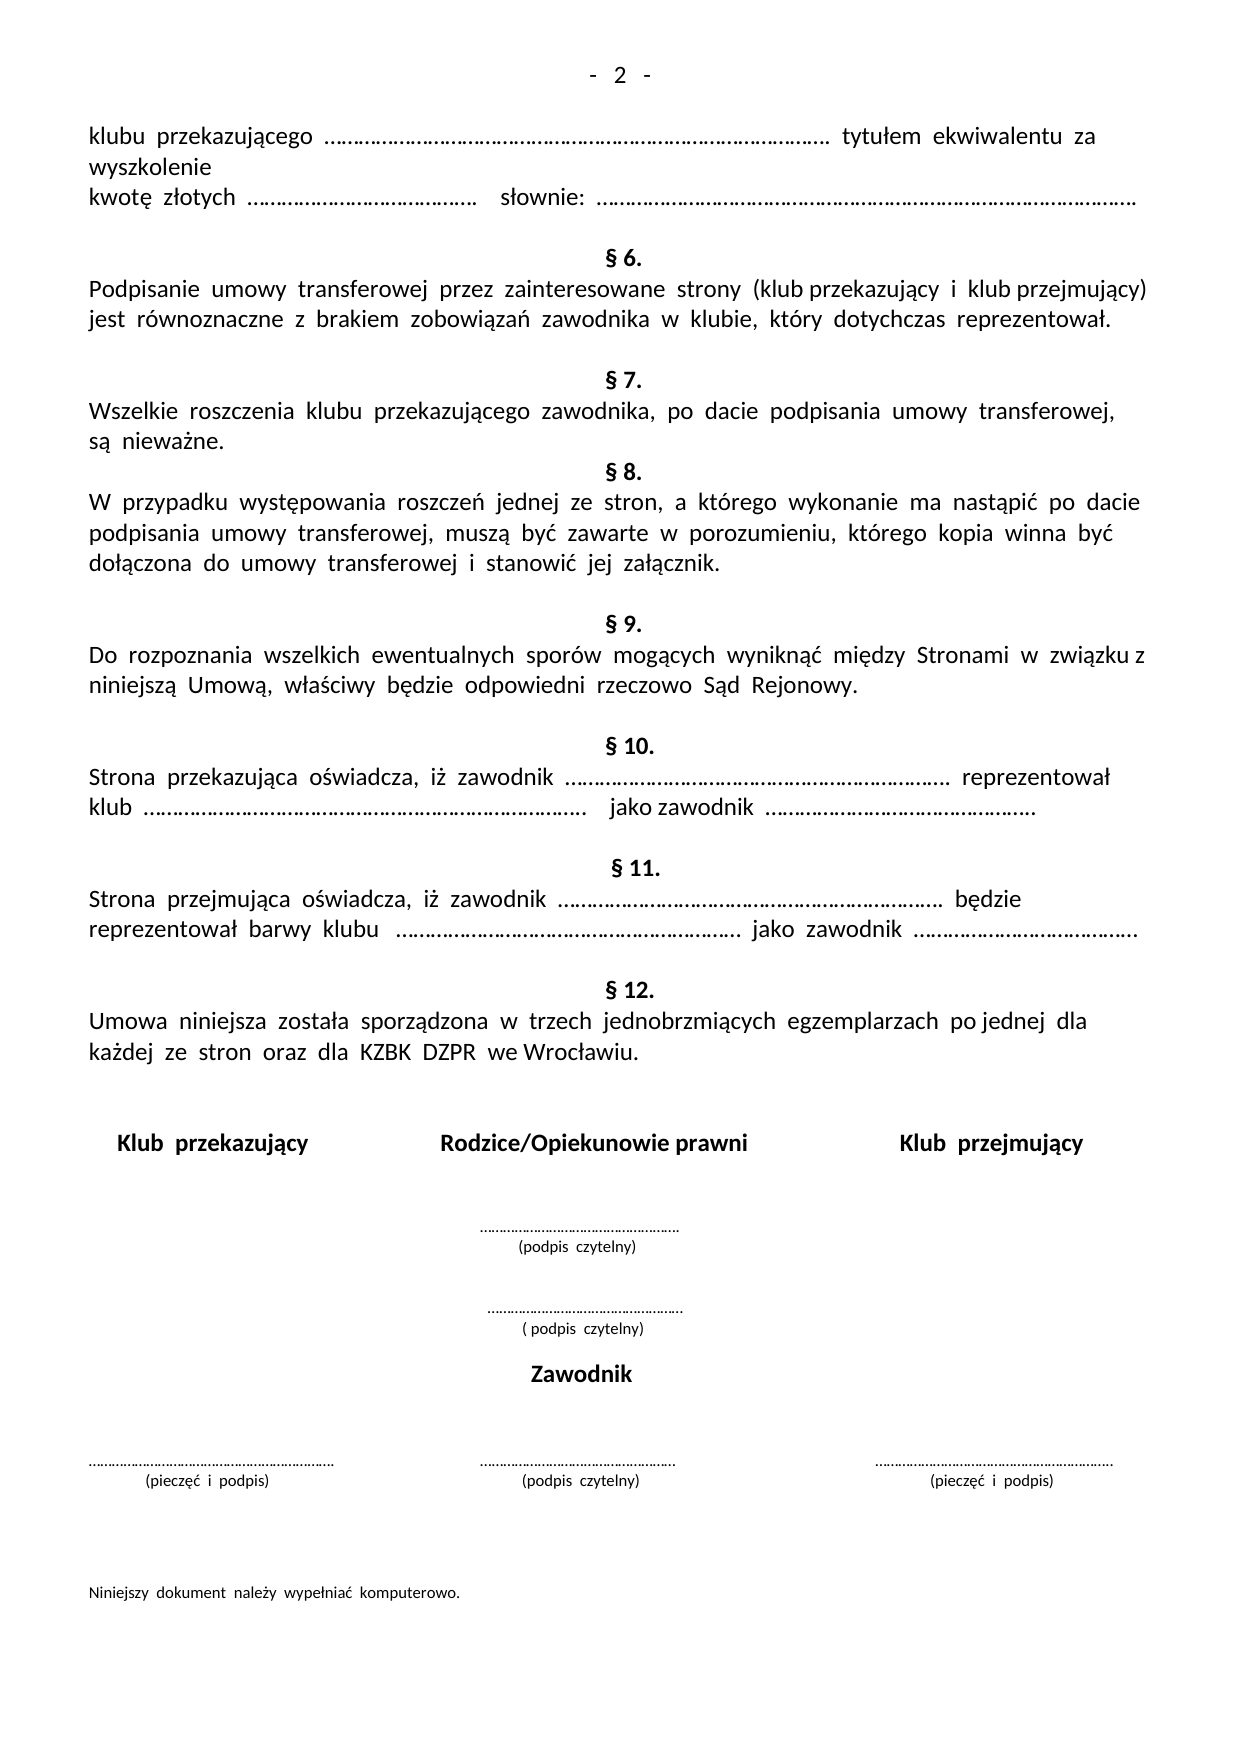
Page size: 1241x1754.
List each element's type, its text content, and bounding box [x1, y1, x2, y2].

text § 11. [531, 853, 1152, 883]
text Strona przejmująca oświadcza, iż zawodnik …………………………………………………………. będzie reprezentował barwy klubu …………………………………………………… jako zawodnik ………………………………… [89, 883, 1152, 944]
text Wszelkie roszczenia klubu przekazującego zawodnika, po dacie podpisania umowy transferowej, [89, 395, 1152, 425]
text ……………………………………………. [457, 1216, 1152, 1237]
text - 2 - [89, 59, 1152, 89]
text są nieważne. [89, 425, 1152, 456]
text Strona przekazująca oświadcza, iż zawodnik …………………………………………………………. reprezentował [89, 761, 1152, 792]
text Niniejszy dokument należy wypełniać komputerowo. [89, 1582, 1152, 1603]
text ( podpis czytelny) [89, 1318, 1152, 1338]
text § 8. [531, 456, 1152, 486]
text …………………………………………… [89, 1298, 1152, 1318]
text (podpis czytelny) [89, 1237, 1152, 1257]
text W przypadku występowania roszczeń jednej ze stron, a którego wykonanie ma nastąpić po dacie podpisania umowy transferowej, muszą być zawarte w porozumieniu, którego kopia winna być dołączona do umowy transferowej i stanowić jej załącznik. [89, 486, 1152, 578]
text Klub przekazujący Rodzice/Opiekunowie prawni Klub przejmujący [89, 1127, 1152, 1158]
text Zawodnik [89, 1358, 1152, 1389]
text ………………………………………………………. …………………………………………… …………………………………………………….. [89, 1450, 1152, 1470]
text Podpisanie umowy transferowej przez zainteresowane strony (klub przekazujący i klub przejmujący) [89, 273, 1152, 303]
text Do rozpoznania wszelkich ewentualnych sporów mogących wyniknąć między Stronami w związku z niniejszą Umową, właściwy będzie odpowiedni rzeczowo Sąd Rejonowy. [89, 639, 1152, 700]
text klub ………………………………………………………………….. jako zawodnik ……………………………………….. [89, 792, 1152, 822]
text § 9. [531, 608, 1152, 639]
text § 7. [531, 364, 1152, 395]
text klubu przekazującego ……………………………………………………………………………. tytułem ekwiwalentu za wyszkolenie [89, 120, 1152, 181]
text jest równoznaczne z brakiem zobowiązań zawodnika w klubie, który dotychczas reprezentował. [89, 303, 1152, 334]
text § 12. [531, 975, 1152, 1005]
text kwotę złotych …………………………………. słownie: …………………………………………………………………………………. [89, 181, 1152, 212]
text Umowa niniejsza została sporządzona w trzech jednobrzmiących egzemplarzach po jednej dla każdej ze stron oraz dla KZBK DZPR we Wrocławiu. [89, 1005, 1152, 1066]
text § 10. [531, 731, 1152, 761]
text § 6. [531, 242, 1152, 273]
text (pieczęć i podpis) (podpis czytelny) (pieczęć i podpis) [89, 1470, 1152, 1491]
